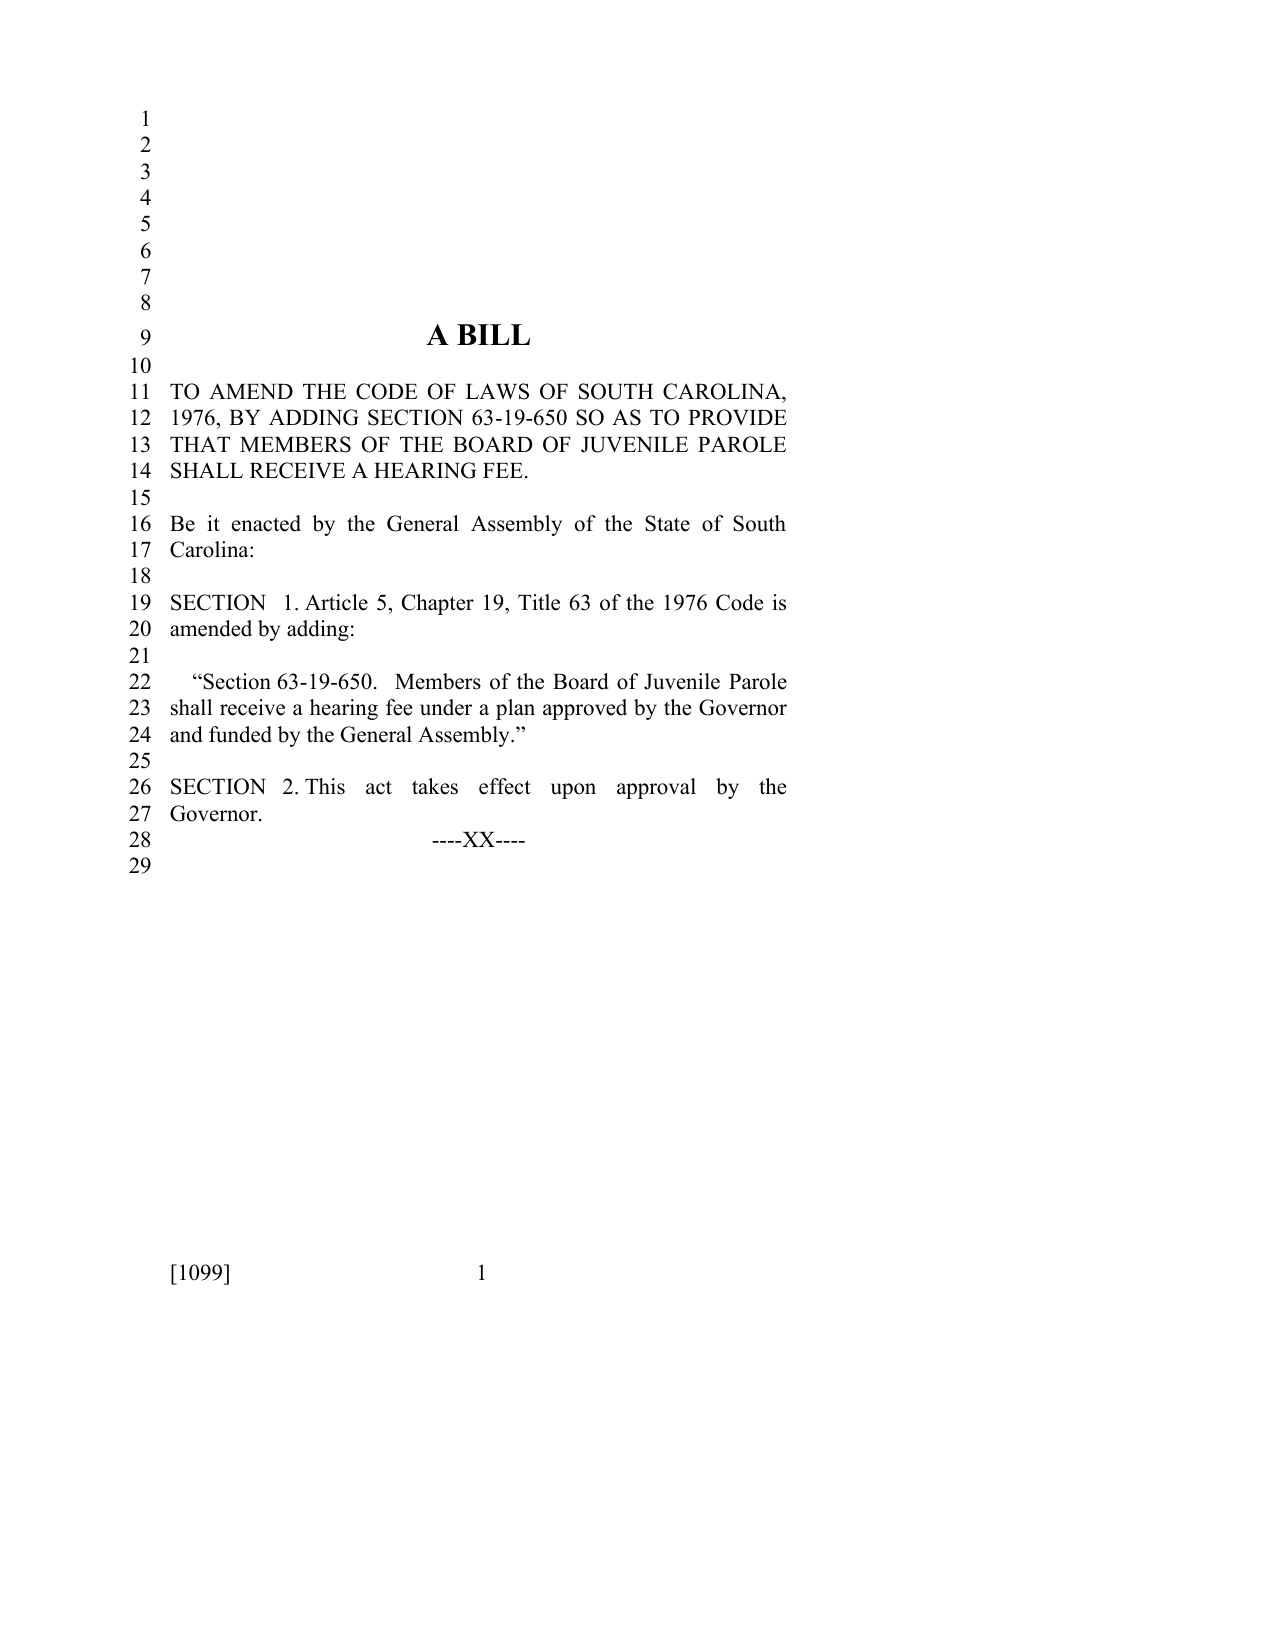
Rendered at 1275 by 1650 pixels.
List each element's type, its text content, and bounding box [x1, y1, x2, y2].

text SECTION 1. Article 5, Chapter 19, Title 63 of the 1976 Code is amended by adding: [169, 589, 787, 642]
text A BILL [169, 316, 787, 352]
text SECTION 2. This act takes effect upon approval by the Governor. [169, 773, 787, 826]
text ----XX---- [169, 826, 787, 852]
text Be it enacted by the General Assembly of the State of South Carolina: [169, 510, 787, 563]
text “Section 63-19-650. Members of the Board of Juvenile Parole shall receive a hearing fee under a plan approved by the Governor and funded by the General Assembly.” [169, 668, 787, 747]
text TO AMEND THE CODE OF LAWS OF SOUTH CAROLINA, 1976, BY ADDING SECTION 63-19-650 SO AS TO PROVIDE THAT MEMBERS OF THE BOARD OF JUVENILE PAROLE SHALL RECEIVE A HEARING FEE. [169, 378, 787, 483]
